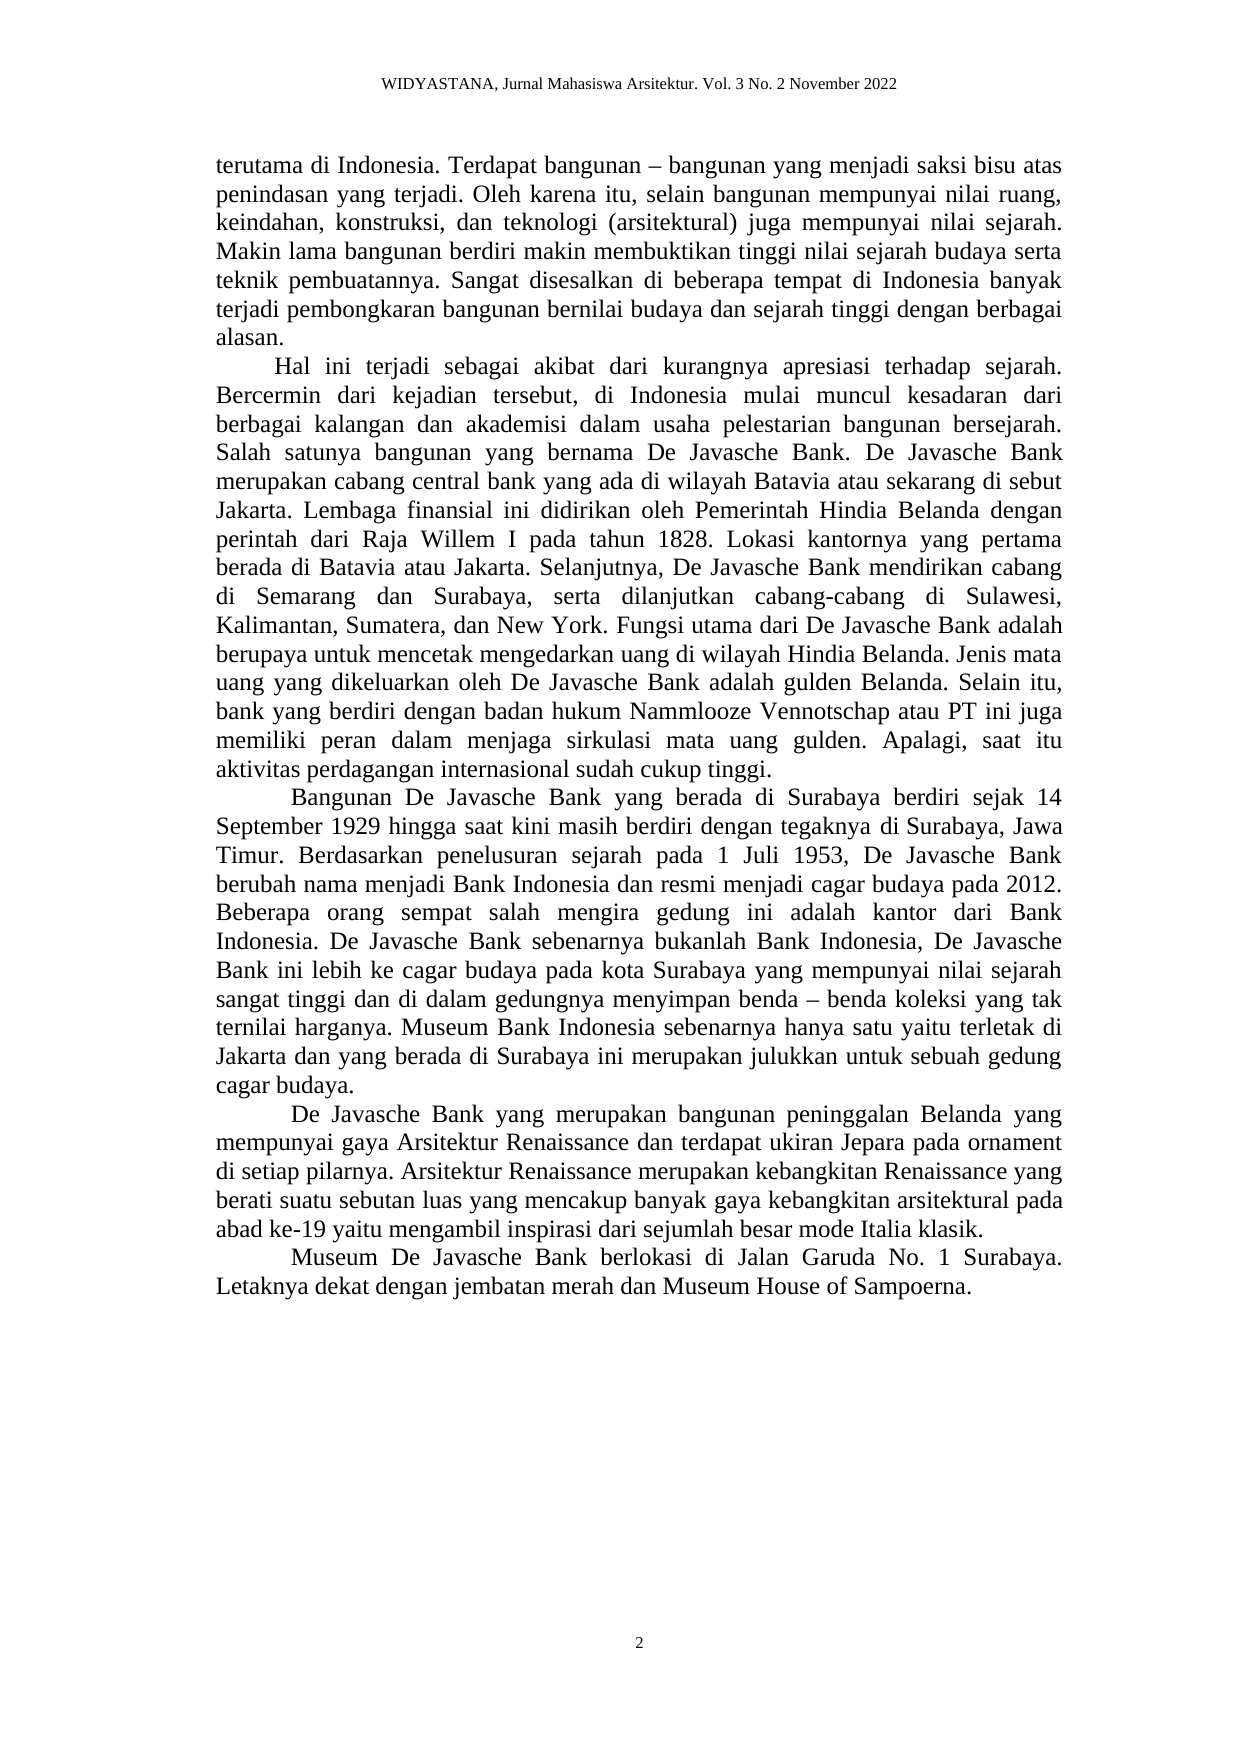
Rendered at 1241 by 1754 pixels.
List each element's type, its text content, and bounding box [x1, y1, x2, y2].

text Bangunan De Javasche Bank yang berada di Surabaya berdiri sejak 14 September 1929 hingga saat kini masih berdiri dengan tegaknya di Surabaya, Jawa Timur. Berdasarkan penelusuran sejarah pada 1 Juli 1953, De Javasche Bank berubah nama menjadi Bank Indonesia dan resmi menjadi cagar budaya pada 2012. Beberapa orang sempat salah mengira gedung ini adalah kantor dari Bank Indonesia. De Javasche Bank sebenarnya bukanlah Bank Indonesia, De Javasche Bank ini lebih ke cagar budaya pada kota Surabaya yang mempunyai nilai sejarah sangat tinggi dan di dalam gedungnya menyimpan benda – benda koleksi yang tak ternilai harganya. Museum Bank Indonesia sebenarnya hanya satu yaitu terletak di Jakarta dan yang berada di Surabaya ini merupakan julukkan untuk sebuah gedung cagar budaya. [216, 782, 1063, 1099]
text Museum De Javasche Bank berlokasi di Jalan Garuda No. 1 Surabaya. Letaknya dekat dengan jembatan merah dan Museum House of Sampoerna. [216, 1242, 1063, 1300]
text Hal ini terjadi sebagai akibat dari kurangnya apresiasi terhadap sejarah. Bercermin dari kejadian tersebut, di Indonesia mulai muncul kesadaran dari berbagai kalangan dan akademisi dalam usaha pelestarian bangunan bersejarah. Salah satunya bangunan yang bernama De Javasche Bank. De Javasche Bank merupakan cabang central bank yang ada di wilayah Batavia atau sekarang di sebut Jakarta. Lembaga finansial ini didirikan oleh Pemerintah Hindia Belanda dengan perintah dari Raja Willem I pada tahun 1828. Lokasi kantornya yang pertama berada di Batavia atau Jakarta. Selanjutnya, De Javasche Bank mendirikan cabang di Semarang dan Surabaya, serta dilanjutkan cabang-cabang di Sulawesi, Kalimantan, Sumatera, dan New York. Fungsi utama dari De Javasche Bank adalah berupaya untuk mencetak mengedarkan uang di wilayah Hindia Belanda. Jenis mata uang yang dikeluarkan oleh De Javasche Bank adalah gulden Belanda. Selain itu, bank yang berdiri dengan badan hukum Nammlooze Vennotschap atau PT ini juga memiliki peran dalam menjaga sirkulasi mata uang gulden. Apalagi, saat itu aktivitas perdagangan internasional sudah cukup tinggi. [216, 351, 1063, 782]
text De Javasche Bank yang merupakan bangunan peninggalan Belanda yang mempunyai gaya Arsitektur Renaissance dan terdapat ukiran Jepara pada ornament di setiap pilarnya. Arsitektur Renaissance merupakan kebangkitan Renaissance yang berati suatu sebutan luas yang mencakup banyak gaya kebangkitan arsitektural pada abad ke-19 yaitu mengambil inspirasi dari sejumlah besar mode Italia klasik. [216, 1099, 1063, 1242]
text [216, 150, 1063, 351]
